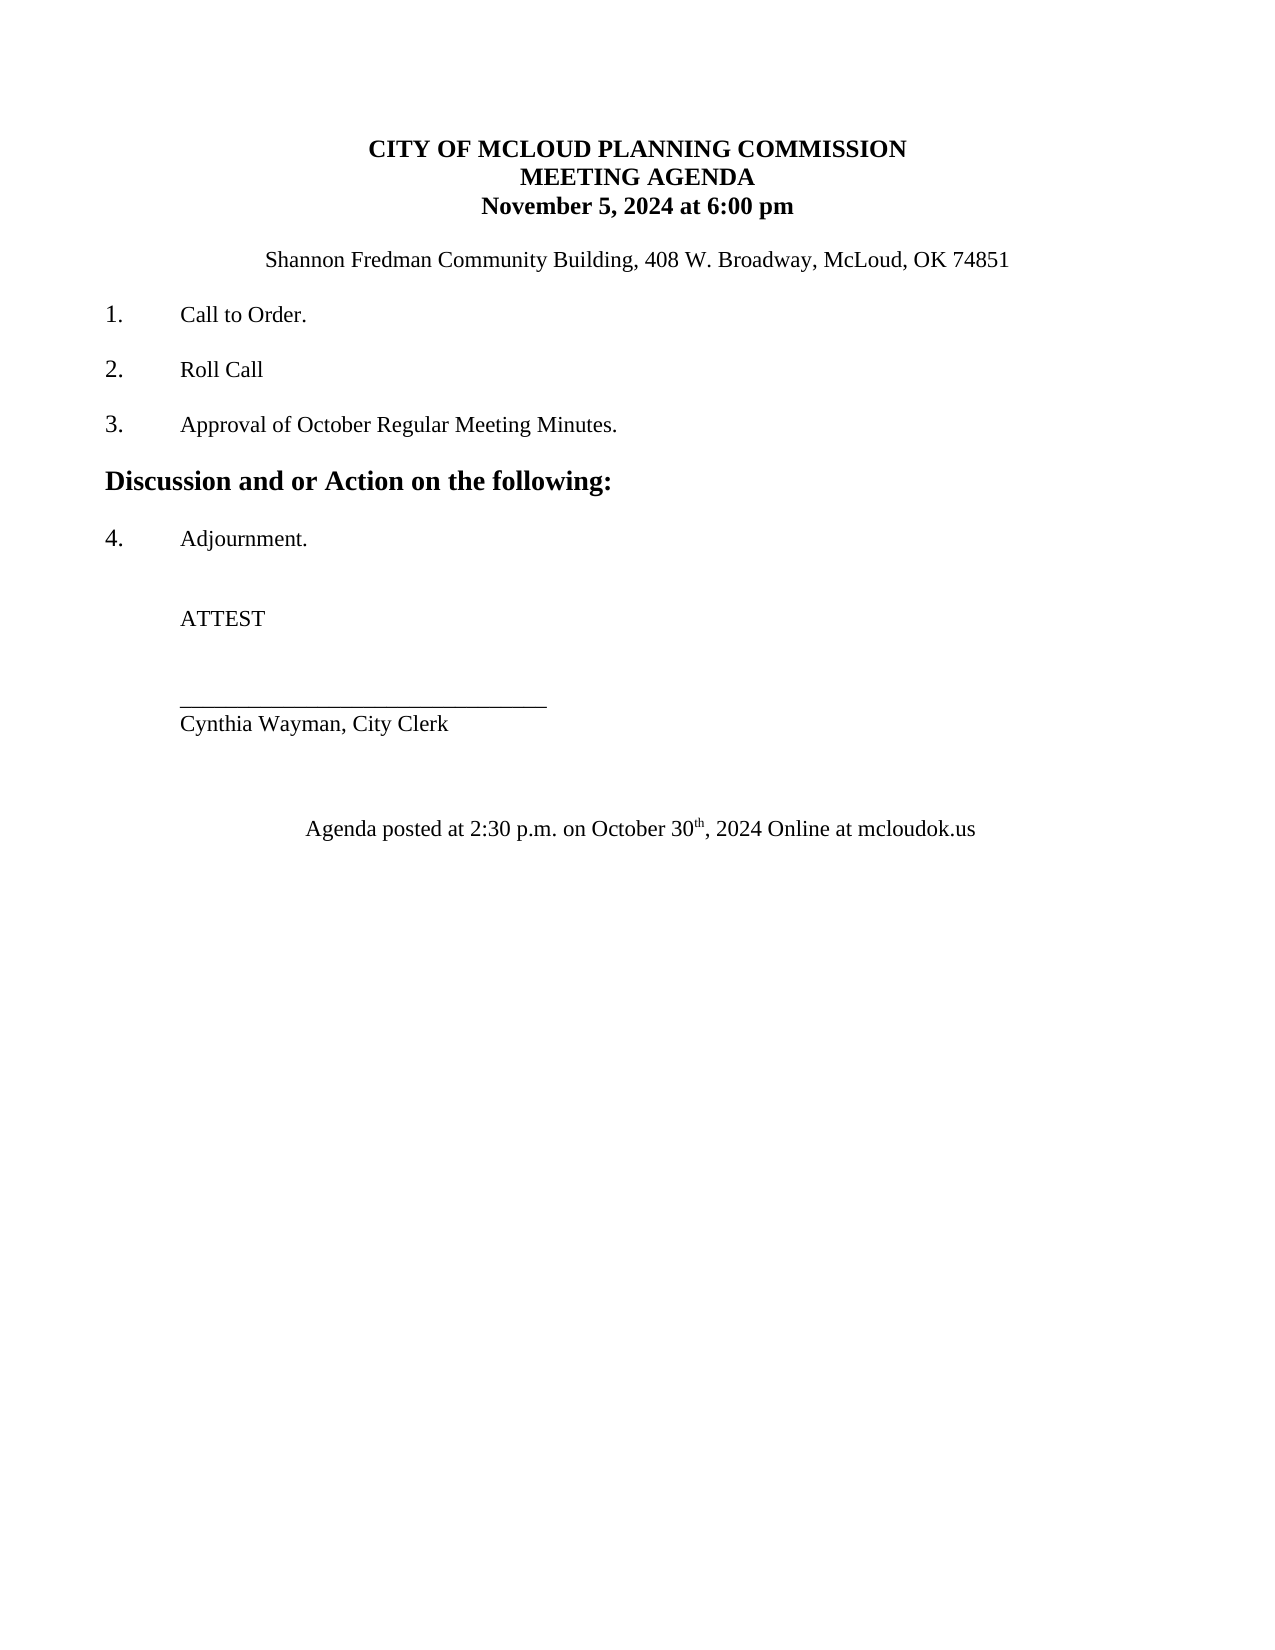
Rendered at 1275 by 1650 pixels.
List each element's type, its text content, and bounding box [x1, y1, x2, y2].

text ATTEST [105, 604, 1170, 631]
text Cynthia Wayman, City Clerk [105, 710, 1170, 736]
text Agenda posted at 2:30 p.m. on October 30th, 2024 Online at mcloudok.us [105, 815, 1170, 842]
list Roll Call [105, 354, 1170, 383]
text ________________________________ [105, 684, 1170, 710]
list Adjournment. [105, 523, 1170, 552]
list 1. Call to Order. [105, 299, 1170, 328]
text Shannon Fredman Community Building, 408 W. Broadway, McLoud, OK 74851 [105, 246, 1170, 273]
list Approval of October Regular Meeting Minutes. [105, 409, 1170, 438]
text Discussion and or Action on the following: [105, 464, 1170, 497]
title CITY OF MCLOUD PLANNING COMMISSION [105, 134, 1170, 162]
title MEETING AGENDA [105, 162, 1170, 191]
title November 5, 2024 at 6:00 pm [105, 191, 1170, 220]
